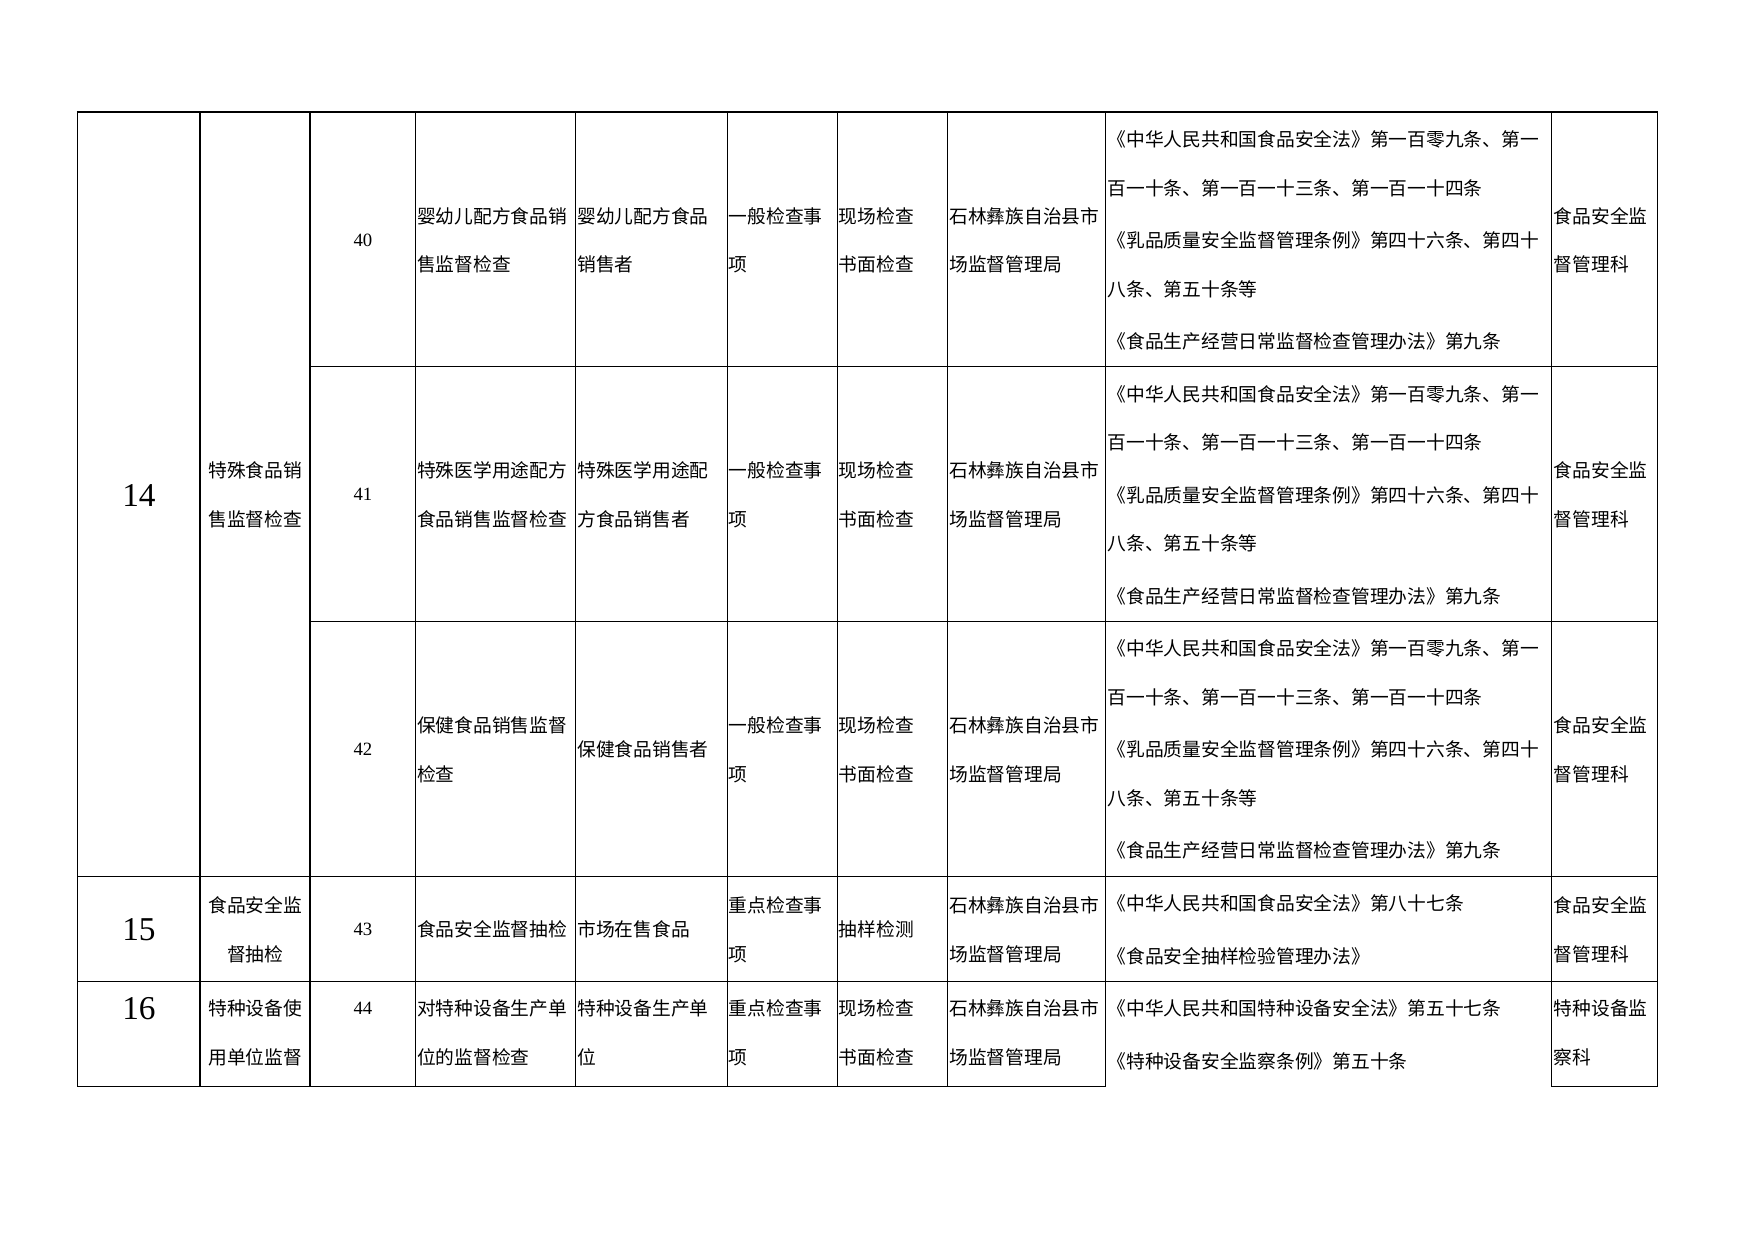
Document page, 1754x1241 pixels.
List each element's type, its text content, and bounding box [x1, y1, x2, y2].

table_cell 43 [311, 877, 415, 981]
table_cell 现场检查 书面检查 [838, 622, 947, 876]
table_cell 食品安全监督管理科 [1552, 877, 1657, 981]
table_cell 食品安全监督抽检 [416, 877, 575, 981]
table_cell 《食品生产经营日常监督检查管理办法》第九条 [1106, 314, 1551, 366]
table_cell 《中华人民共和国食品安全法》第一百零九条、第一百一十条、第一百一十三条、第一百一十四条 [1106, 113, 1551, 212]
table_cell 44 [311, 982, 415, 1086]
table_cell 食品安全监督管理科 [1552, 622, 1657, 876]
table_cell 特种设备生产单位 [576, 982, 727, 1086]
table_cell 《中华人民共和国特种设备安全法》第五十七条 [1106, 982, 1551, 1033]
table_cell 重点检查事项 [728, 982, 837, 1086]
table_cell 食品安全监督管理科 [1552, 367, 1657, 621]
table_cell 《乳品质量安全监督管理条例》第四十六条、第四十八条、第五十条等 [1106, 467, 1551, 568]
table_cell 《食品生产经营日常监督检查管理办法》第九条 [1106, 568, 1551, 621]
table_cell 特种设备监察科 [1552, 982, 1657, 1086]
table_cell 《食品安全抽样检验管理办法》 [1106, 928, 1551, 981]
table_cell 石林彝族自治县市场监督管理局 [948, 113, 1105, 366]
table_cell 抽样检测 [838, 877, 947, 981]
table_cell 40 [311, 113, 415, 366]
table_cell 特殊食品销售监督检查 [201, 113, 309, 876]
table_cell 婴幼儿配方食品销售监督检查 [416, 113, 575, 366]
table_cell 现场检查 书面检查 [838, 982, 947, 1086]
table_cell 一般检查事项 [728, 367, 837, 621]
table_cell 对特种设备生产单位的监督检查 [416, 982, 575, 1086]
table_cell 食品安全监督抽检 [201, 877, 309, 981]
table_cell 现场检查 书面检查 [838, 367, 947, 621]
table_cell 石林彝族自治县市场监督管理局 [948, 367, 1105, 621]
table_cell 42 [311, 622, 415, 876]
table_cell 保健食品销售者 [576, 622, 727, 876]
table_cell 特种设备使用单位监督检查 [201, 982, 309, 1086]
table_cell 41 [311, 367, 415, 621]
table_cell 特殊医学用途配方食品销售监督检查 [416, 367, 575, 621]
table_cell 《中华人民共和国食品安全法》第一百零九条、第一百一十条、第一百一十三条、第一百一十四条 [1106, 622, 1551, 722]
table_cell 石林彝族自治县市场监督管理局 [948, 622, 1105, 876]
table_cell 《食品生产经营日常监督检查管理办法》第九条 [1106, 823, 1551, 876]
table_cell 一般检查事项 [728, 113, 837, 366]
table_cell 石林彝族自治县市场监督管理局 [948, 982, 1105, 1086]
table_cell 16 [78, 982, 199, 1086]
table_cell 市场在售食品 [576, 877, 727, 981]
table_cell 食品安全监督管理科 [1552, 113, 1657, 366]
table_cell 《中华人民共和国食品安全法》第八十七条 [1106, 877, 1551, 928]
table_cell 特殊医学用途配方食品销售者 [576, 367, 727, 621]
table_cell 现场检查 书面检查 [838, 113, 947, 366]
table_cell 《特种设备安全监察条例》第五十条 [1106, 1033, 1551, 1086]
table_cell 一般检查事项 [728, 622, 837, 876]
table_cell 石林彝族自治县市场监督管理局 [948, 877, 1105, 981]
table_cell 婴幼儿配方食品销售者 [576, 113, 727, 366]
table_cell 《中华人民共和国食品安全法》第一百零九条、第一百一十条、第一百一十三条、第一百一十四条 [1106, 367, 1551, 467]
table_cell 15 [78, 877, 199, 981]
table_cell 14 [78, 113, 199, 876]
table_cell 保健食品销售监督检查 [416, 622, 575, 876]
table_cell 《乳品质量安全监督管理条例》第四十六条、第四十八条、第五十条等 [1106, 213, 1551, 313]
table_cell 《乳品质量安全监督管理条例》第四十六条、第四十八条、第五十条等 [1106, 722, 1551, 823]
table_cell 重点检查事项 [728, 877, 837, 981]
